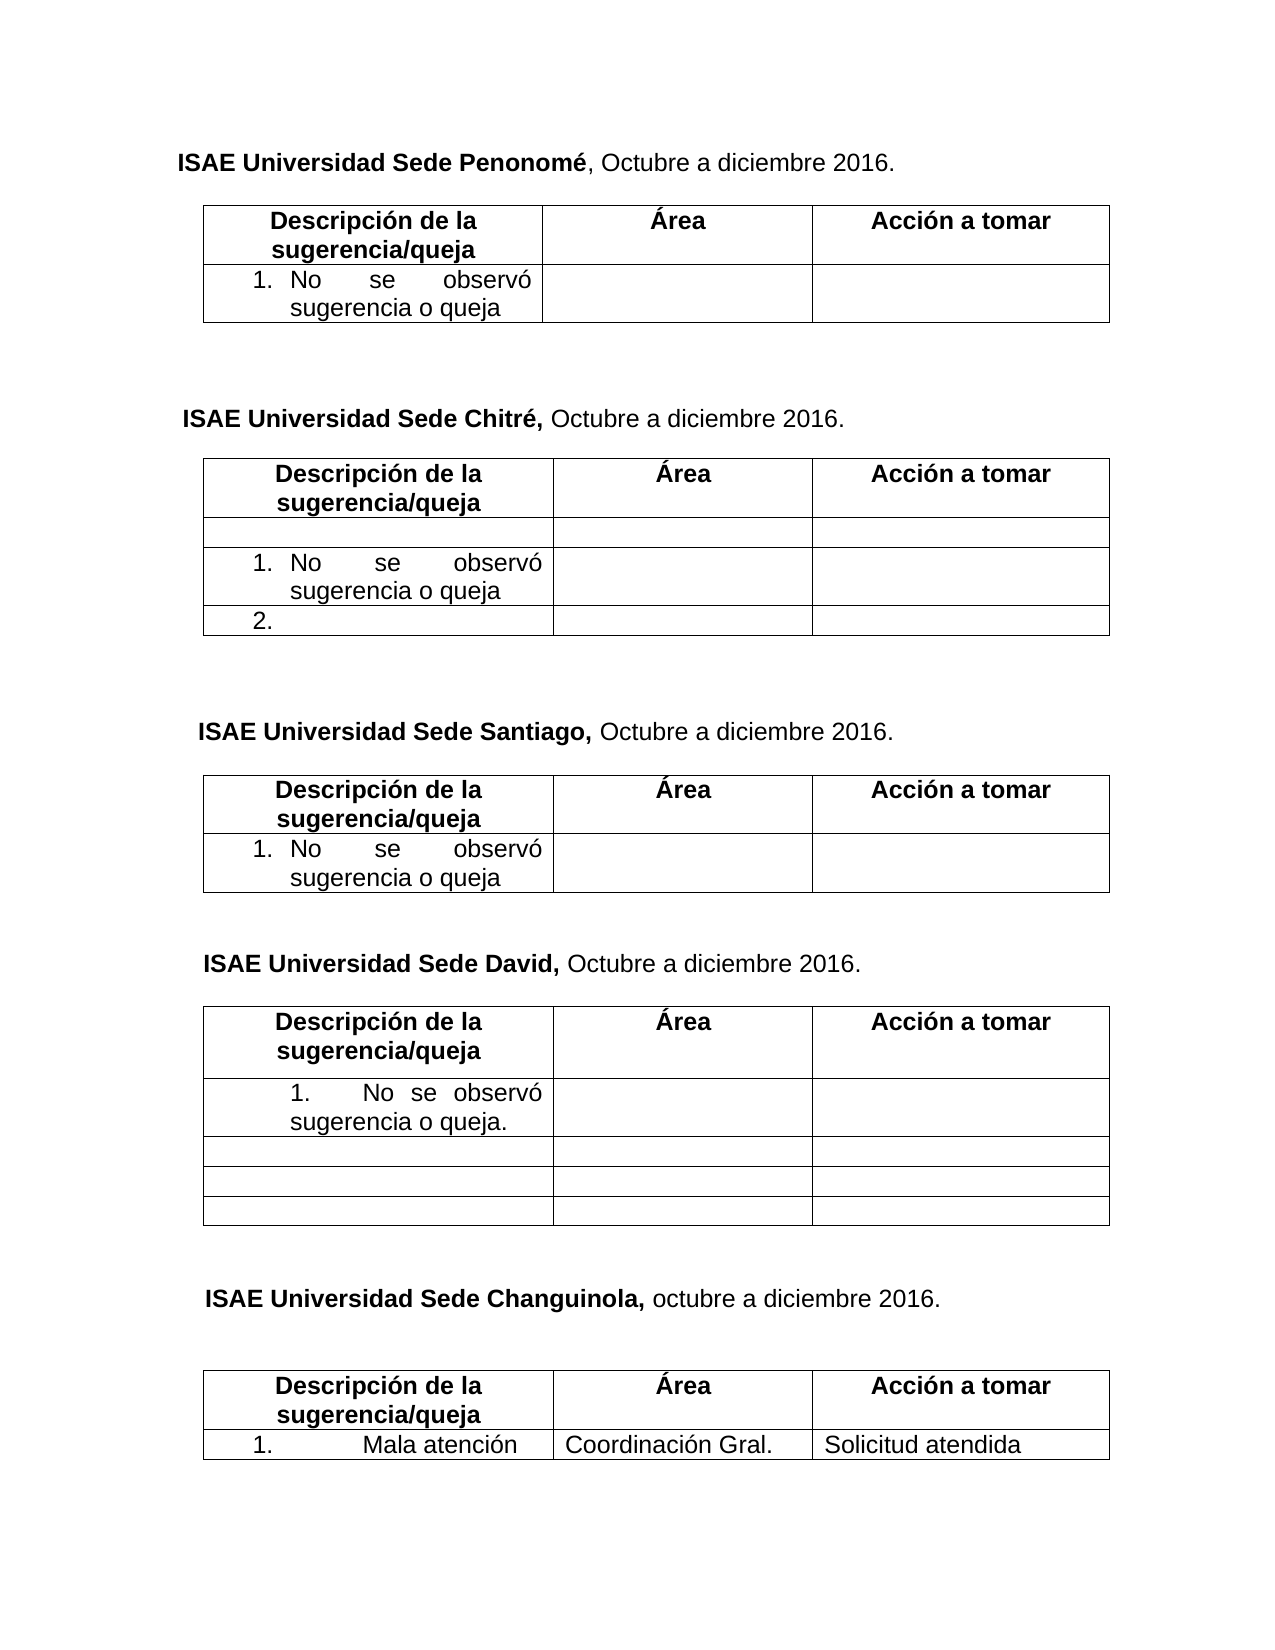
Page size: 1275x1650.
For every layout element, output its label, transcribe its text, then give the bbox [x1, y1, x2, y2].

table_header Descripción de la sugerencia/queja [204, 206, 542, 264]
table_cell [813, 606, 1109, 635]
table_cell [554, 1137, 812, 1166]
table_cell [813, 1137, 1109, 1166]
table_header Área [554, 459, 812, 517]
text ISAE Universidad Sede David, Octubre a diciembre 2016. [177, 949, 1152, 977]
table_cell No se observó sugerencia o queja [204, 548, 553, 605]
table_cell Mala atención [204, 1430, 553, 1458]
table_header Área [543, 206, 812, 264]
table_header Acción a tomar [813, 776, 1109, 833]
table_header Acción a tomar [813, 459, 1109, 517]
table_header Acción a tomar [813, 1371, 1109, 1429]
table_cell [813, 548, 1109, 605]
table_cell [554, 1197, 812, 1225]
table_header Acción a tomar [813, 206, 1109, 264]
table_cell [813, 518, 1109, 547]
table_cell [204, 1167, 553, 1196]
table_cell [813, 1197, 1109, 1225]
table_cell [554, 1079, 812, 1136]
table_cell [554, 1167, 812, 1196]
table_cell [813, 1079, 1109, 1136]
table_header Descripción de la sugerencia/queja [204, 1007, 553, 1077]
table_cell [204, 606, 553, 635]
table_cell [554, 834, 812, 892]
table_cell [204, 518, 553, 547]
table_header Área [554, 1371, 812, 1429]
text ISAE Universidad Sede Changuinola, octubre a diciembre 2016. [177, 1284, 1152, 1313]
text ISAE Universidad Sede Santiago, Octubre a diciembre 2016. [177, 717, 1152, 746]
table_cell No se observó sugerencia o queja [204, 265, 542, 322]
table_cell [554, 606, 812, 635]
table_cell [204, 1137, 553, 1166]
table_header Descripción de la sugerencia/queja [204, 1371, 553, 1429]
table_cell No se observó sugerencia o queja [204, 834, 553, 892]
text ISAE Universidad Sede Penonomé, Octubre a diciembre 2016. [177, 148, 1152, 176]
table_cell Coordinación Gral. [554, 1430, 812, 1458]
table_cell [554, 548, 812, 605]
table_cell [554, 518, 812, 547]
text ISAE Universidad Sede Chitré, Octubre a diciembre 2016. [177, 404, 1152, 433]
table_cell [813, 834, 1109, 892]
table_header Acción a tomar [813, 1007, 1109, 1077]
table_cell Solicitud atendida [813, 1430, 1109, 1458]
table_cell [813, 1167, 1109, 1196]
table_header Descripción de la sugerencia/queja [204, 459, 553, 517]
table_cell [204, 1197, 553, 1225]
table_header Área [554, 776, 812, 833]
table_header Descripción de la sugerencia/queja [204, 776, 553, 833]
table_cell 1. No se observó sugerencia o queja. [204, 1079, 553, 1136]
table_cell [543, 265, 812, 322]
table_header Área [554, 1007, 812, 1077]
table_cell [813, 265, 1109, 322]
